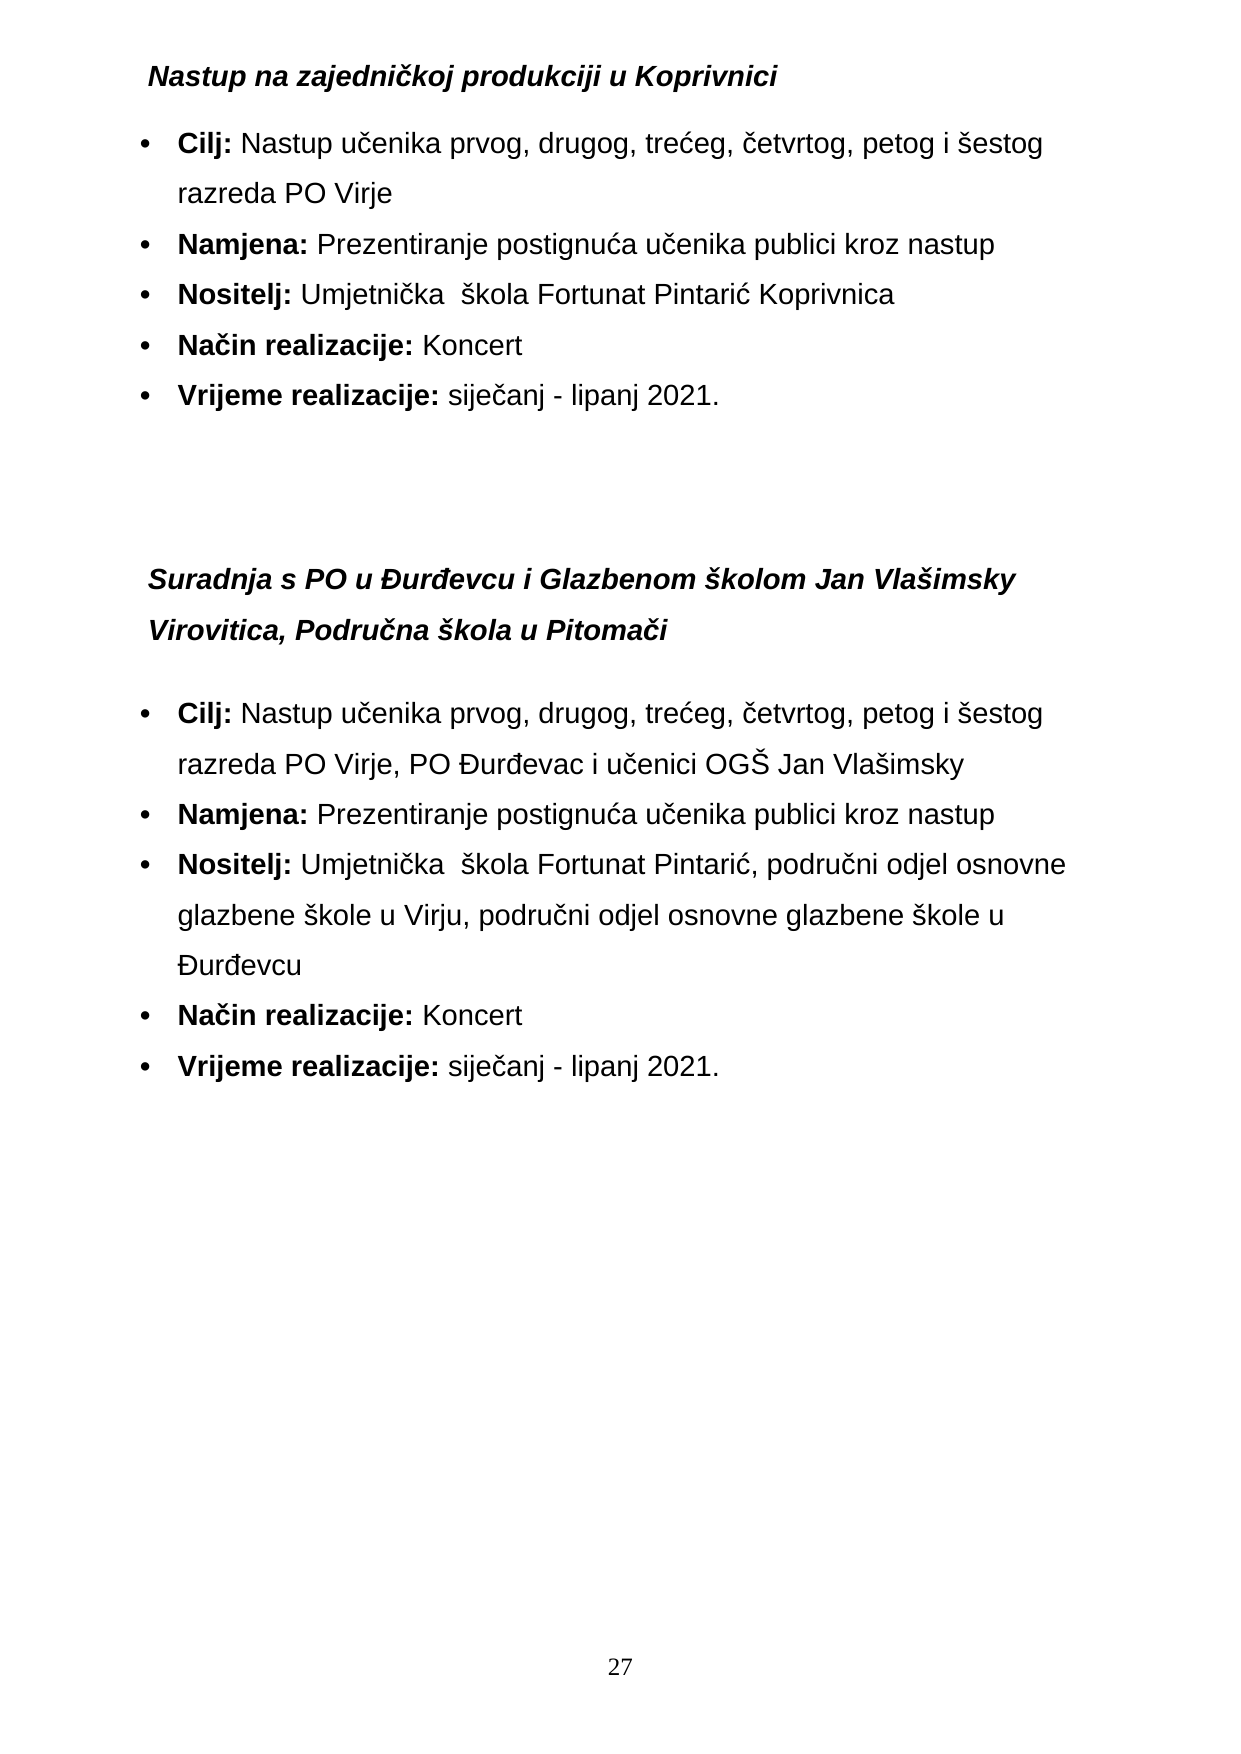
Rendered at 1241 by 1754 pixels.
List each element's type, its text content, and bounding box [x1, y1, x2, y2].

list Namjena: Prezentiranje postignuća učenika publici kroz nastup [140, 797, 1093, 831]
list Cilj: Nastup učenika prvog, drugog, trećeg, četvrtog, petog i šestog razreda PO Virje, PO Đurđevac i učenici OGŠ Jan Vlašimsky [140, 696, 1093, 780]
list Način realizacije: Koncert [140, 998, 1093, 1032]
list Vrijeme realizacije: siječanj - lipanj 2021. [140, 1049, 1093, 1082]
list Namjena: Prezentiranje postignuća učenika publici kroz nastup [140, 227, 1093, 260]
list Nositelj: Umjetnička škola Fortunat Pintarić, područni odjel osnovne glazbene škole u Virju, područni odjel osnovne glazbene škole u Đurđevcu [140, 847, 1093, 982]
text Suradnja s PO u Đurđevcu i Glazbenom školom Jan Vlašimsky Virovitica, Područna škola u Pitomači [148, 562, 1093, 646]
list Način realizacije: Koncert [140, 327, 1093, 361]
list Nositelj: Umjetnička škola Fortunat Pintarić Koprivnica [140, 277, 1093, 311]
list Vrijeme realizacije: siječanj - lipanj 2021. [140, 378, 1093, 411]
list Cilj: Nastup učenika prvog, drugog, trećeg, četvrtog, petog i šestog razreda PO Virje [140, 126, 1093, 210]
text Nastup na zajedničkoj produkciji u Koprivnici [148, 59, 1093, 93]
